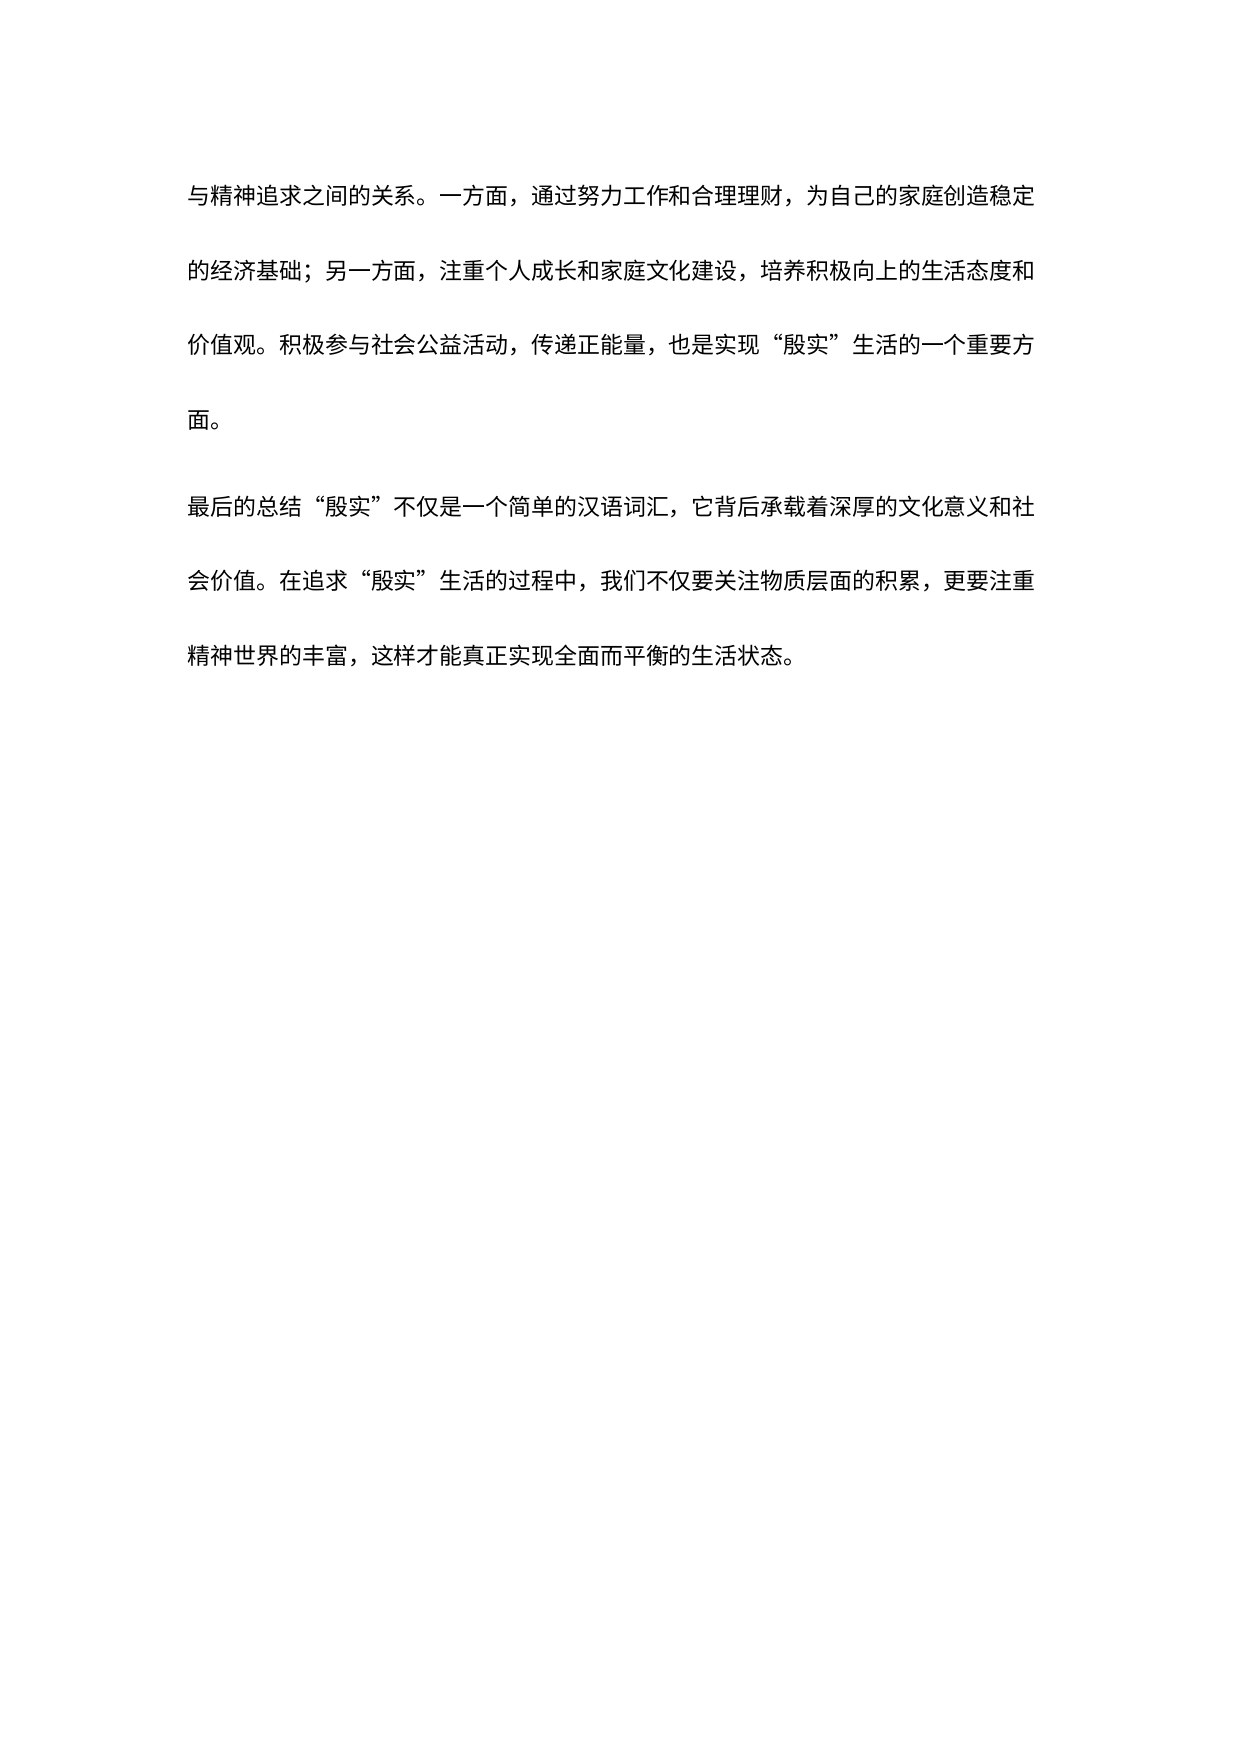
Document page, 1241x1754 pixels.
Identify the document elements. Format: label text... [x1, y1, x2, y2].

text 最后的总结“殷实”不仅是一个简单的汉语词汇，它背后承载着深厚的文化意义和社会价值。在追求“殷实”生活的过程中，我们不仅要关注物质层面的积累，更要注重精神世界的丰富，这样才能真正实现全面而平衡的生活状态。 [187, 473, 1053, 687]
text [187, 162, 1053, 451]
